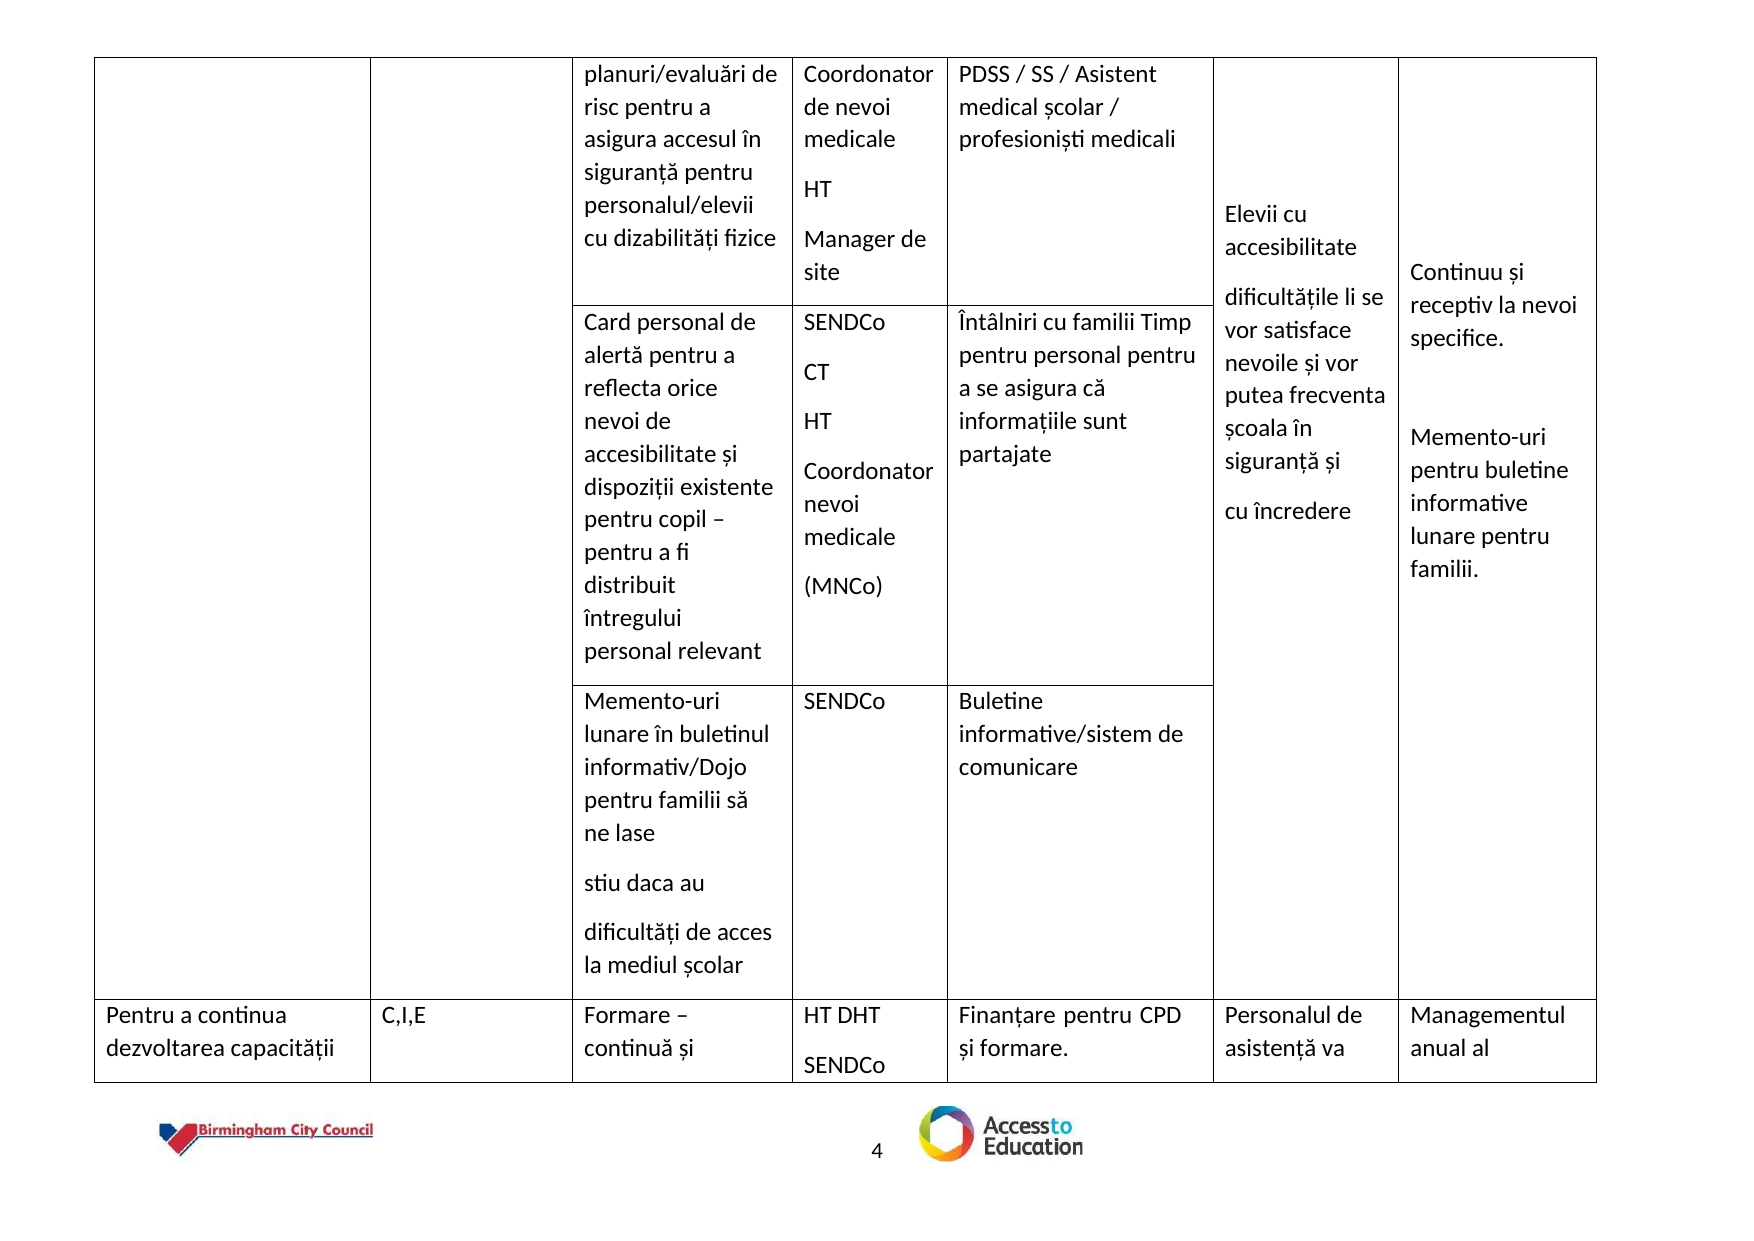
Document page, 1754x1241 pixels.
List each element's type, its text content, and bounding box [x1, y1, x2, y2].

table_cell SENDCo CT HT Coordonator nevoi medicale (MNCo) [793, 306, 947, 684]
table_cell Personalul de asistență va avea încredere în sprijinul nevoilor specifice ale elevilor noștri din școală [1214, 1000, 1398, 1082]
table_cell Card personal de alertă pentru a reflecta orice nevoi de accesibilitate și dispoziții existente pentru copil – pentru a fi distribuit întregului personal relevant [573, 306, 792, 684]
table_cell SENDCo [793, 686, 947, 998]
table_cell Buletine informative/sistem de comunicare [948, 686, 1213, 998]
table_cell Finanțare pentru CPD și formare. Timp de eliberare în scopuri de antrenament. [948, 1000, 1213, 1082]
table_cell Servicii suport – PDSS / SS / Asistent medical școlar / profesioniști medicali [948, 58, 1213, 305]
table_cell HT DHT SENDCo Afară agentii [793, 1000, 947, 1082]
table_cell C,I,E [371, 1000, 572, 1082]
table_cell Memento-uri lunare în buletinul informativ/Dojo pentru familii să ne lase stiu daca au dificultăţi de acces la mediul şcolar [573, 686, 792, 998]
table_cell SENDCo / Coordonator de nevoi medicale HT Manager de site [793, 58, 947, 305]
table_cell Întâlniri cu familii Timp pentru personal pentru a se asigura că informațiile sunt partajate [948, 306, 1213, 684]
table_cell Managementul anual al performanței întâlniri [1399, 1000, 1596, 1082]
picture [918, 1106, 1083, 1162]
picture [156, 1113, 381, 1164]
